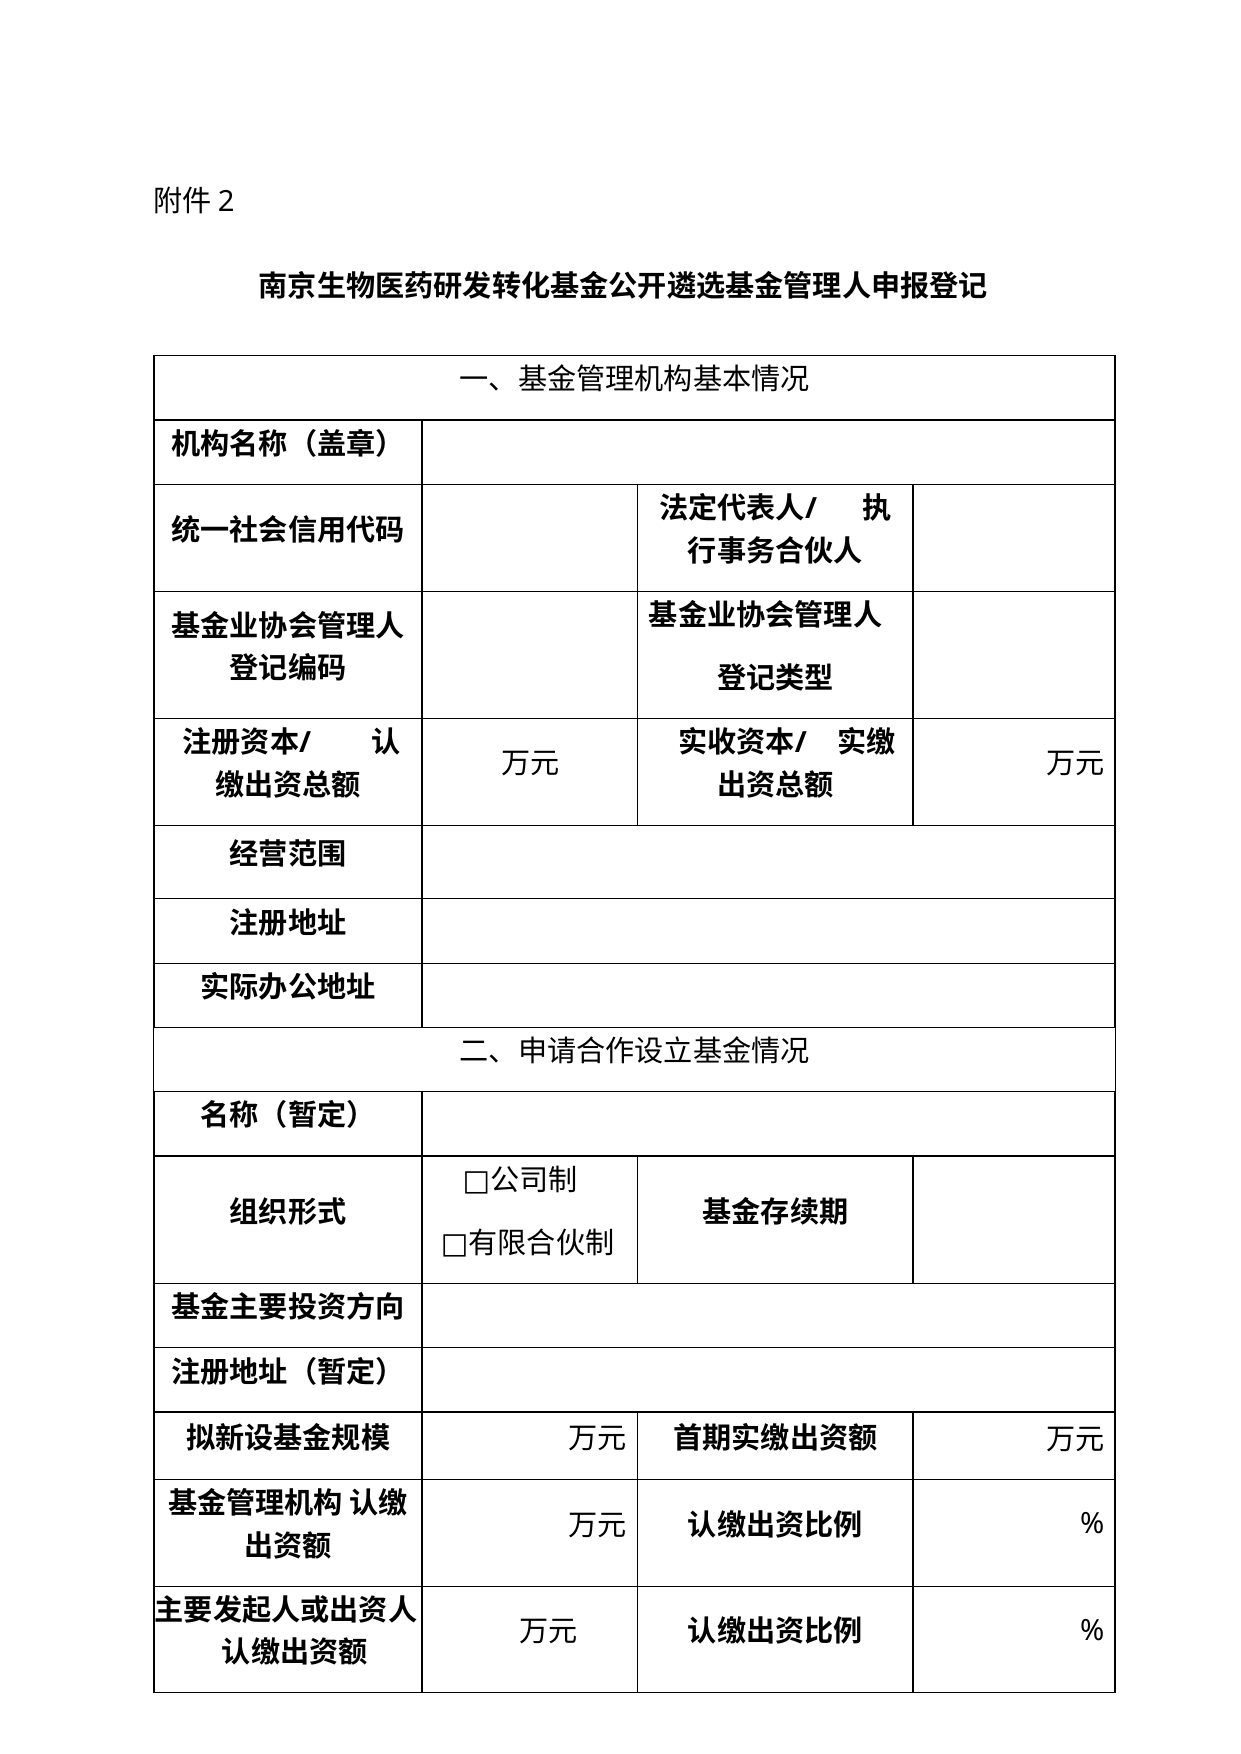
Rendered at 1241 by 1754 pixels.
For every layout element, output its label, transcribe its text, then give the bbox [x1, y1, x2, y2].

table_cell 机构名称（盖章） [155, 421, 421, 483]
table_cell 基金业协会管理人 登记类型 [638, 592, 912, 718]
table_cell [914, 592, 1114, 718]
table_cell 组织形式 [155, 1157, 421, 1283]
table_cell 实际办公地址 [155, 964, 421, 1027]
table_cell [423, 1284, 1114, 1347]
table_cell 基金管理机构 认缴出资额 [155, 1480, 421, 1586]
table_cell 二、申请合作设立基金情况 [154, 1028, 1115, 1091]
table_cell 万元 [423, 1413, 637, 1479]
text 南京生物医药研发转化基金公开遴选基金管理人申报登记 [153, 262, 1092, 304]
table_cell [423, 485, 637, 591]
table_cell 万元 [914, 719, 1114, 824]
table_cell 经营范围 [155, 826, 421, 898]
table_cell 统一社会信用代码 [155, 485, 421, 591]
table_cell % [914, 1480, 1114, 1586]
table_cell [423, 421, 1114, 483]
table_cell 万元 [423, 719, 637, 824]
table_cell 注册地址 [155, 899, 421, 962]
table_cell 认缴出资比例 [638, 1587, 912, 1692]
table_cell 注册地址（暂定） [155, 1348, 421, 1411]
table_header 一、基金管理机构基本情况 [155, 356, 1114, 419]
table_cell 拟新设基金规模 [155, 1413, 421, 1479]
table_cell 名称（暂定） [155, 1092, 421, 1155]
table_cell 基金主要投资方向 [155, 1284, 421, 1347]
table_cell [423, 826, 1114, 898]
table_cell 万元 [423, 1587, 637, 1692]
table_cell □公司制 □有限合伙制 [423, 1157, 637, 1283]
table_cell 万元 [914, 1413, 1114, 1479]
table_cell [423, 964, 1114, 1027]
table_cell 注册资本/ 认缴出资总额 [155, 719, 421, 824]
table_cell 基金业协会管理人登记编码 [155, 592, 421, 718]
table_cell 万元 [423, 1480, 637, 1586]
table_cell [914, 485, 1114, 591]
table_cell [914, 1157, 1114, 1283]
table_cell 主要发起人或出资人认缴出资额 [155, 1587, 421, 1692]
text 附件2 [153, 178, 1092, 220]
table_cell 首期实缴出资额 [638, 1413, 912, 1479]
table_cell 实收资本/ 实缴出资总额 [638, 719, 912, 824]
table_cell % [914, 1587, 1114, 1692]
table_cell [423, 1092, 1114, 1155]
table_cell [423, 1348, 1114, 1411]
table_cell [423, 899, 1114, 962]
table_cell [423, 592, 637, 718]
table_cell 基金存续期 [638, 1157, 912, 1283]
table_cell 法定代表人/ 执行事务合伙人 [638, 485, 912, 591]
table_cell 认缴出资比例 [638, 1480, 912, 1586]
